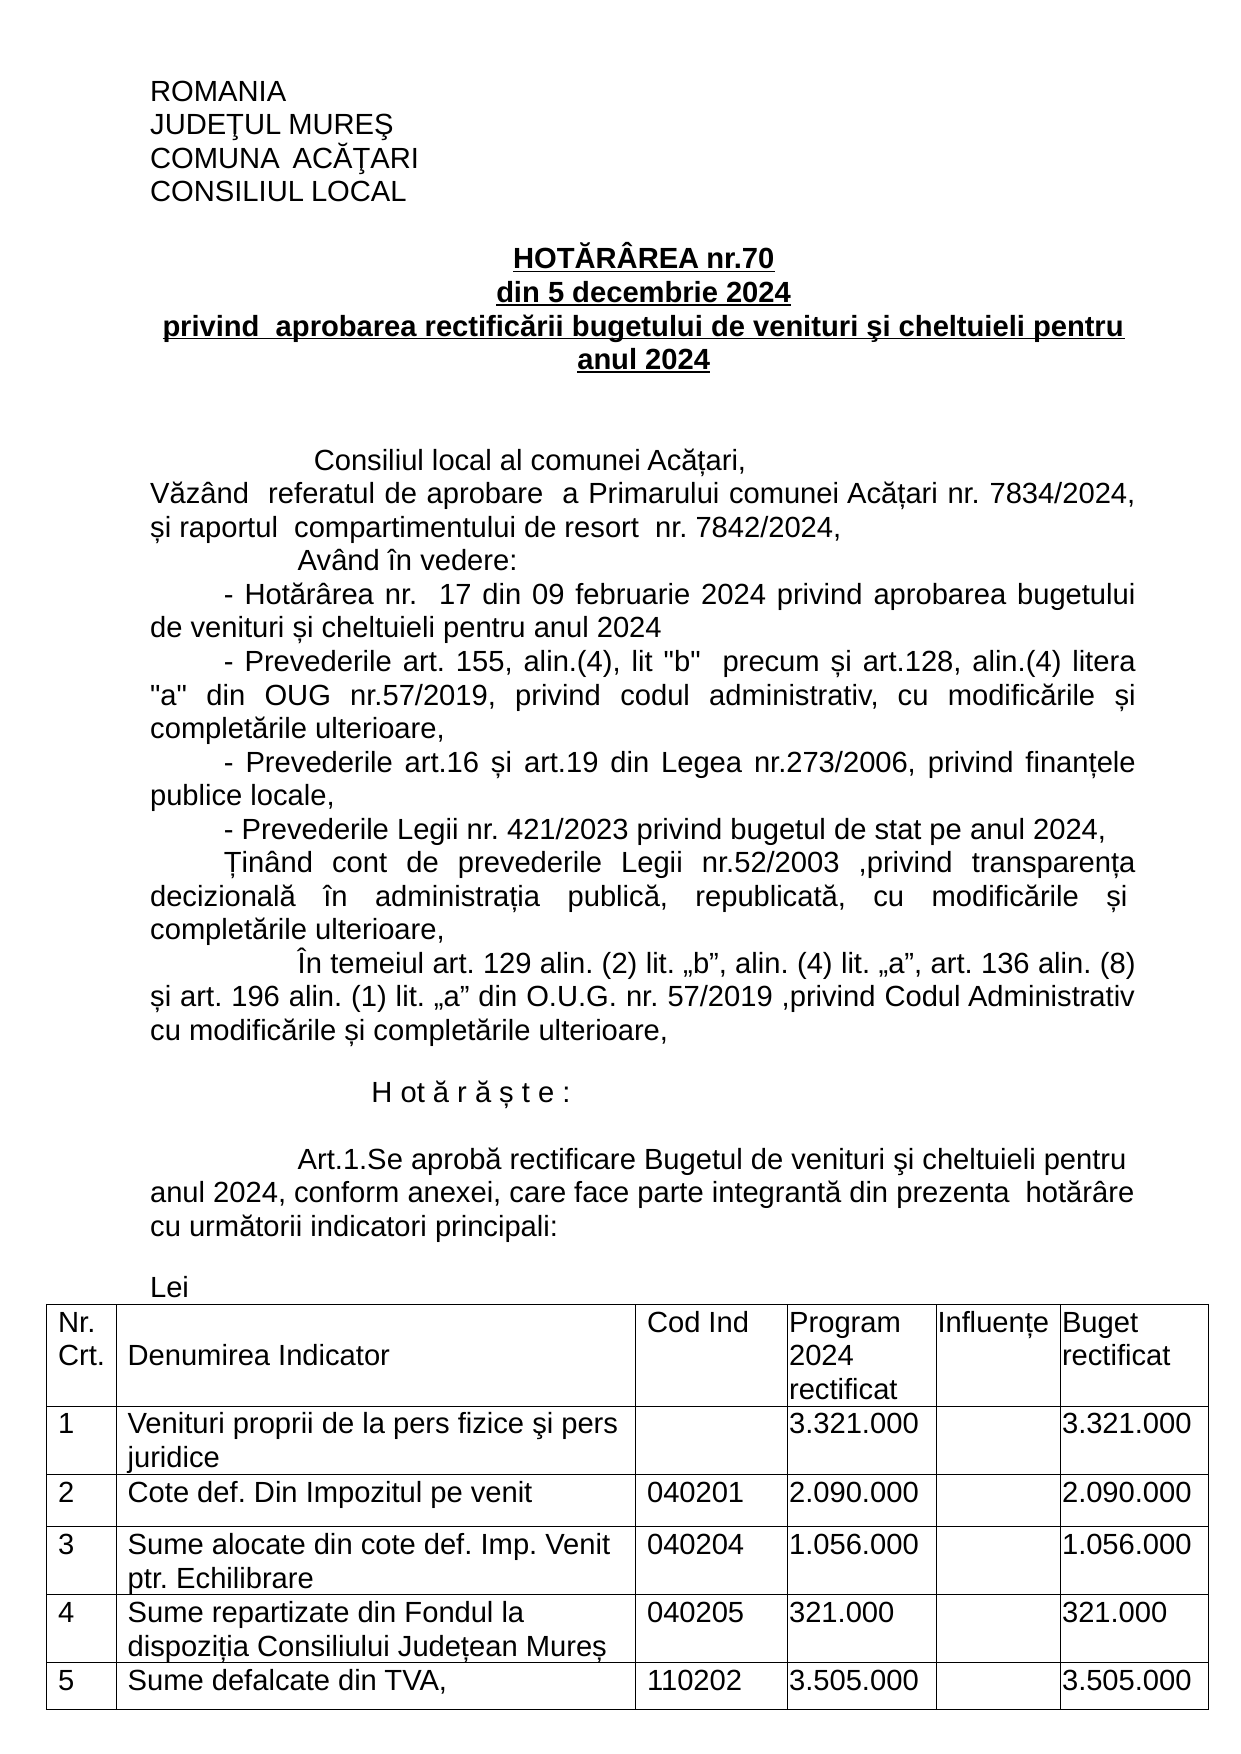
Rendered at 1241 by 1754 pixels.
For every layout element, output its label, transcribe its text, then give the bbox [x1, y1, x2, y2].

text JUDEŢUL MUREŞ [150, 107, 1137, 141]
table_cell 3.321.000 [788, 1407, 936, 1474]
text COMUNA ACĂŢARI [150, 141, 1137, 174]
text - Hotărârea nr. 17 din 09 februarie 2024 privind aprobarea bugetului de venituri și cheltuieli pentru anul 2024 [150, 577, 1137, 644]
table_cell 3.505.000 [1061, 1663, 1208, 1708]
table_cell [937, 1663, 1060, 1708]
table_header Program 2024 rectificat [788, 1305, 936, 1406]
table_cell [937, 1527, 1060, 1594]
text - Prevederile art.16 și art.19 din Legea nr.273/2006, privind finanțele publice locale, [150, 745, 1137, 812]
table_header Influențe [937, 1305, 1060, 1406]
text H ot ă r ă ș t e : [150, 1074, 1137, 1108]
text În temeiul art. 129 alin. (2) lit. „b”, alin. (4) lit. „a”, art. 136 alin. (8) și art. 196 alin. (1) lit. „a” din O.U.G. nr. 57/2019 ,privind Codul Administrativ cu modificările și completările ulterioare, [150, 946, 1137, 1047]
text CONSILIUL LOCAL [150, 174, 1137, 208]
table_cell [937, 1475, 1060, 1526]
table_cell [937, 1407, 1060, 1474]
table_cell 040205 [636, 1595, 787, 1662]
table_cell [636, 1407, 787, 1474]
text Art.1.Se aprobă rectificare Bugetul de venituri şi cheltuieli pentru anul 2024, conform anexei, care face parte integrantă din prezenta hotărâre cu următorii indicatori principali: [150, 1142, 1137, 1242]
text Ținând cont de prevederile Legii nr.52/2003 ,privind transparența decizională în administrația publică, republicată, cu modificările și completările ulterioare, [150, 845, 1137, 946]
table_cell 5 [47, 1663, 116, 1708]
text privind aprobarea rectificării bugetului de venituri şi cheltuieli pentru anul 2024 [150, 309, 1137, 376]
text - Prevederile art. 155, alin.(4), lit "b" precum și art.128, alin.(4) litera "a" din OUG nr.57/2019, privind codul administrativ, cu modificările și completările ulterioare, [150, 644, 1137, 745]
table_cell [117, 1663, 635, 1708]
table_cell 3 [47, 1527, 116, 1594]
table_cell Venituri proprii de la pers fizice şi pers juridice [117, 1407, 635, 1474]
table_cell Cote def. Din Impozitul pe venit [117, 1475, 635, 1526]
table_cell 2 [47, 1475, 116, 1526]
table_cell 2.090.000 [788, 1475, 936, 1526]
table_cell 2.090.000 [1061, 1475, 1208, 1526]
table_cell 4 [47, 1595, 116, 1662]
text Consiliul local al comunei Acățari, [150, 443, 1137, 476]
text ROMANIA [150, 74, 1137, 107]
table_header Nr. Crt. [47, 1305, 116, 1406]
table_cell 321.000 [788, 1595, 936, 1662]
table_cell 1.056.000 [788, 1527, 936, 1594]
table_cell Sume repartizate din Fondul la dispoziția Consiliului Județean Mureș [117, 1595, 635, 1662]
table_header Buget rectificat [1061, 1305, 1208, 1406]
text - Prevederile Legii nr. 421/2023 privind bugetul de stat pe anul 2024, [150, 812, 1137, 845]
text din 5 decembrie 2024 [150, 275, 1137, 309]
table_cell 3.321.000 [1061, 1407, 1208, 1474]
table_cell 110202 [636, 1663, 787, 1708]
table_cell 321.000 [1061, 1595, 1208, 1662]
text Lei [150, 1242, 1137, 1304]
table_cell 1.056.000 [1061, 1527, 1208, 1594]
table_cell [937, 1595, 1060, 1662]
text Având în vedere: [224, 543, 1137, 577]
table_cell Sume alocate din cote def. Imp. Venit ptr. Echilibrare [117, 1527, 635, 1594]
text Văzând referatul de aprobare a Primarului comunei Acățari nr. 7834/2024, și raportul compartimentului de resort nr. 7842/2024, [150, 476, 1137, 543]
table_cell 3.505.000 [788, 1663, 936, 1708]
table_header Cod Ind [636, 1305, 787, 1406]
table_header Denumirea Indicator [117, 1305, 635, 1406]
text HOTĂRÂREA nr.70 [150, 242, 1137, 275]
table_cell 1 [47, 1407, 116, 1474]
table_cell 040204 [636, 1527, 787, 1594]
table_cell 040201 [636, 1475, 787, 1526]
